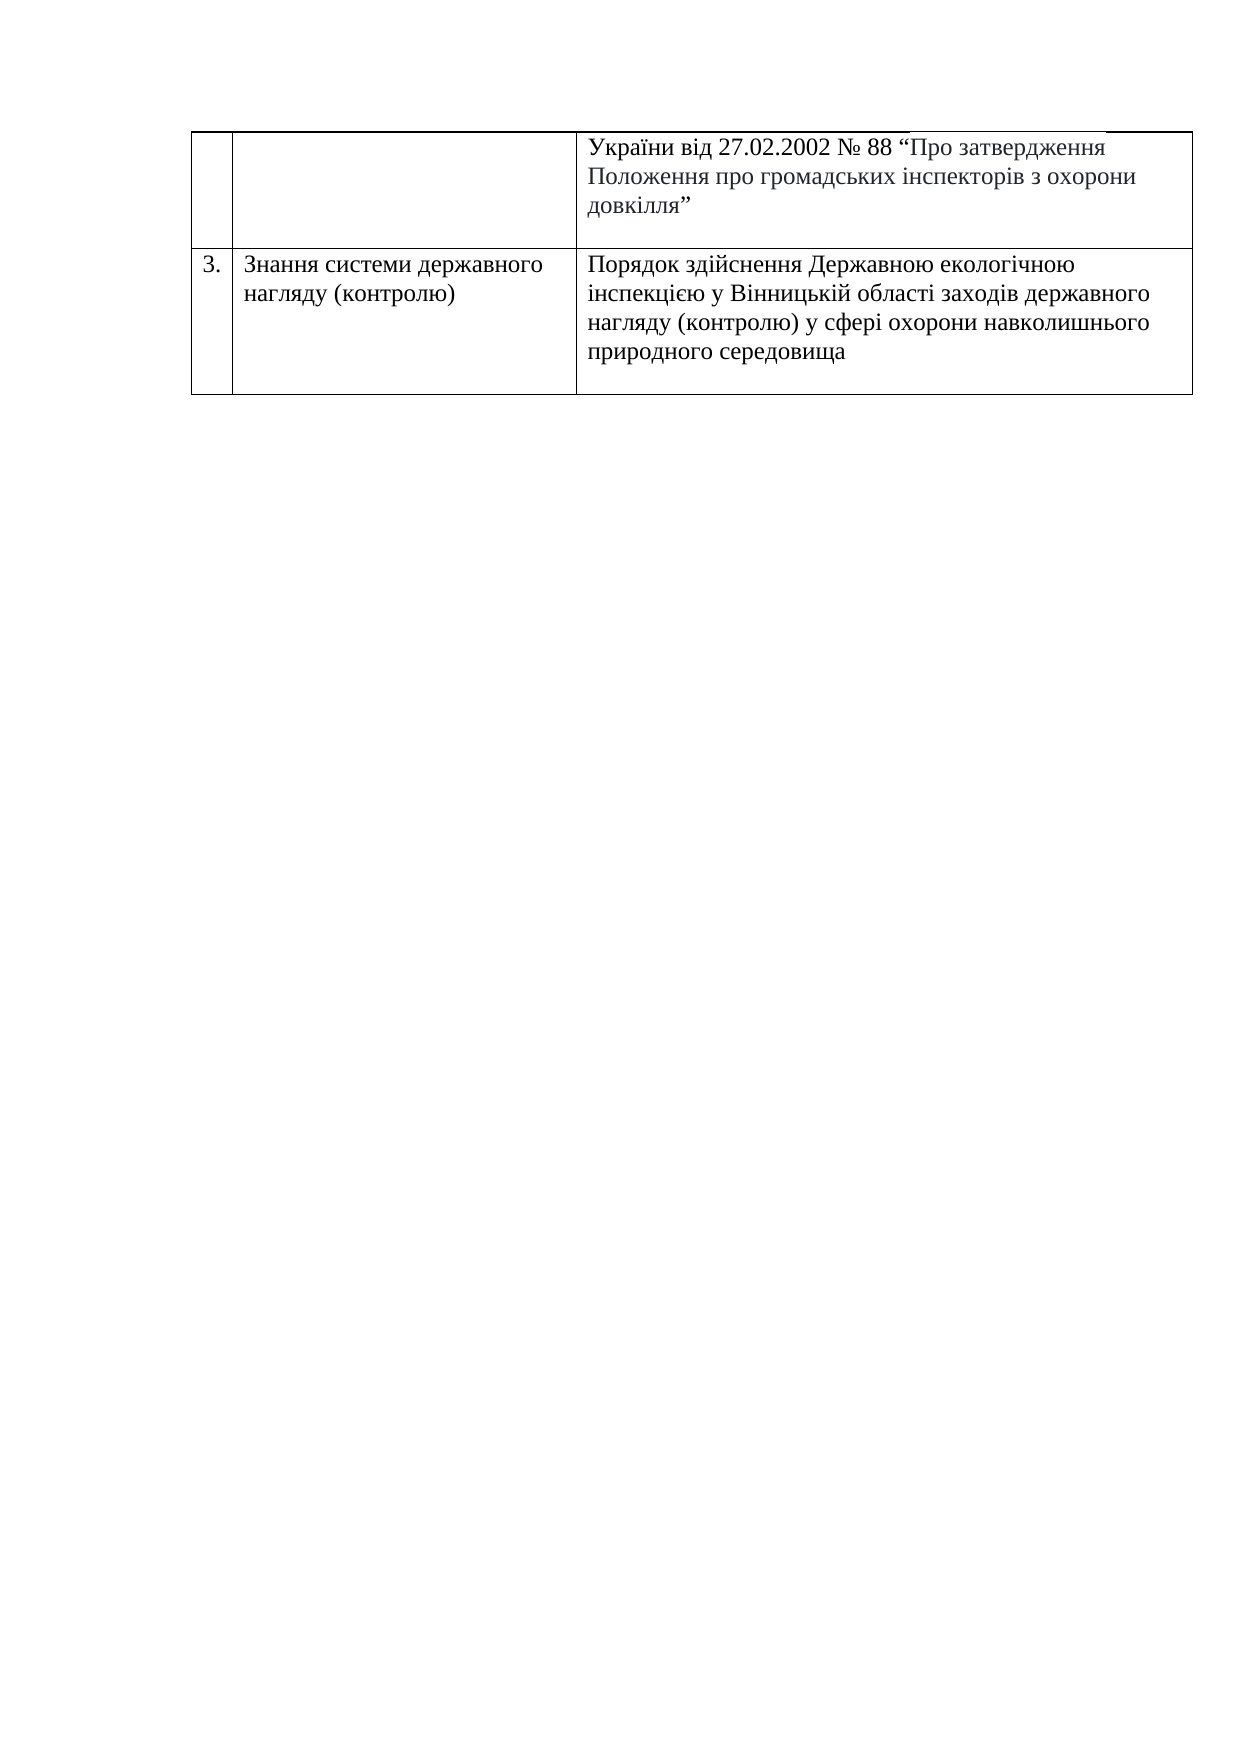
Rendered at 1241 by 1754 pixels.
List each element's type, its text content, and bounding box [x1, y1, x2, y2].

table_cell 2. [192, 133, 232, 248]
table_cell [577, 133, 1192, 248]
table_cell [233, 133, 576, 248]
table_cell Порядок здійснення Державною екологічною інспекцією у Вінницькій області заходів державного нагляду (контролю) у сфері охорони навколишнього природного середовища [577, 249, 1192, 394]
table_cell 3. [192, 249, 232, 394]
table_cell Знання системи державного нагляду (контролю) [233, 249, 576, 394]
